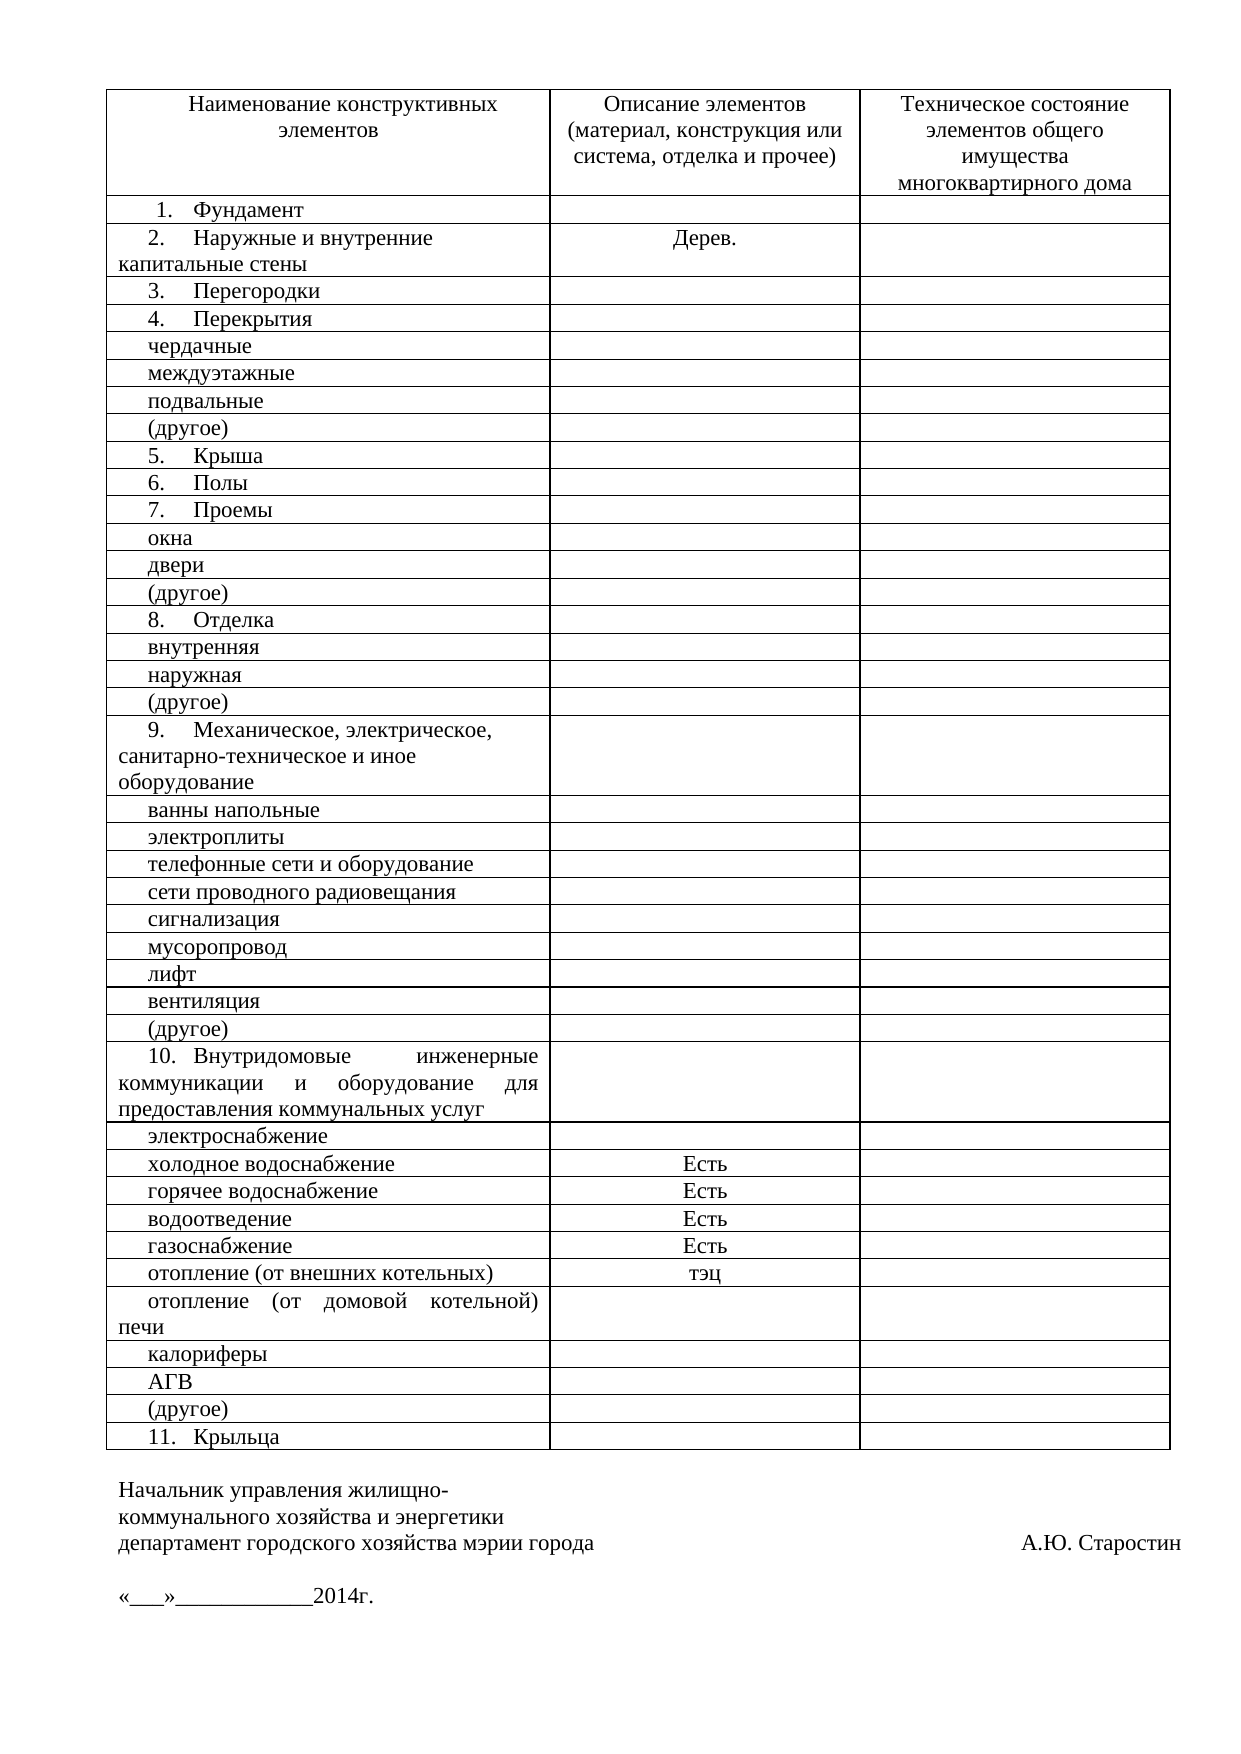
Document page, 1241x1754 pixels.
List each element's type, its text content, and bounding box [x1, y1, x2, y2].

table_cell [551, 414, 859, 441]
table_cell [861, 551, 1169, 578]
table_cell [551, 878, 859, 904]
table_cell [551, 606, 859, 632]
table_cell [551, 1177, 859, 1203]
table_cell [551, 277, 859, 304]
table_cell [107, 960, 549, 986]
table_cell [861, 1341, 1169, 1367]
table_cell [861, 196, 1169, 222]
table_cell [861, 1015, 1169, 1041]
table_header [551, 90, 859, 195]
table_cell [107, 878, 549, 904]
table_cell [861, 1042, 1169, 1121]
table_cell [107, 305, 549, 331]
text Начальник управления жилищно- [118, 1476, 1181, 1503]
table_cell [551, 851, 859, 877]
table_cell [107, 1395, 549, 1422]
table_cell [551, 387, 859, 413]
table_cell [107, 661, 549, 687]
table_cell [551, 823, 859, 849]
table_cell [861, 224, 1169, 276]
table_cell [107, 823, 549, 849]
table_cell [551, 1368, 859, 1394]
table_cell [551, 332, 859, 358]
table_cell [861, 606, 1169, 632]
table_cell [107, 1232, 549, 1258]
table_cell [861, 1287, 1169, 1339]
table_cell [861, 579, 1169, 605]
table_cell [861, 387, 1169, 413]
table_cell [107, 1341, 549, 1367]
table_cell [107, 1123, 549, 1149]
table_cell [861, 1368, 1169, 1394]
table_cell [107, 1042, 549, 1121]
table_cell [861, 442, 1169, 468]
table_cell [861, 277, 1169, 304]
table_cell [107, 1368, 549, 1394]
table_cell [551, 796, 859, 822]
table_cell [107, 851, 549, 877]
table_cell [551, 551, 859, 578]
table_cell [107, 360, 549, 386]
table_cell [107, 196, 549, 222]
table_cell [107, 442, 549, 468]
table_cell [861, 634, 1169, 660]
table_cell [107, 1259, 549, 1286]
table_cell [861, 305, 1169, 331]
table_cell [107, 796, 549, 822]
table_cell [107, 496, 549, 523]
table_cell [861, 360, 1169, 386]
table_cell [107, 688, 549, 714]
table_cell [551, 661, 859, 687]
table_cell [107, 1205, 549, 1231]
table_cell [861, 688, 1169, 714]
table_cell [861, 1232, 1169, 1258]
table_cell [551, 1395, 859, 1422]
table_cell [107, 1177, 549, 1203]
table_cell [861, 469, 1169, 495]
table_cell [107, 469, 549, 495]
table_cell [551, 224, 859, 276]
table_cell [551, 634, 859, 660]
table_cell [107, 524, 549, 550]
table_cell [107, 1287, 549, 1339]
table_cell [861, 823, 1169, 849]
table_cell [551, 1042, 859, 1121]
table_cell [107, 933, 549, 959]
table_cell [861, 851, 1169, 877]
text «___»____________2014г. [118, 1582, 1181, 1608]
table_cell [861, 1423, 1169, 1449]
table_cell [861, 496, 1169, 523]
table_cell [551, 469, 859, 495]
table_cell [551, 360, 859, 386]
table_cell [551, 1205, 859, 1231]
text департамент городского хозяйства мэрии города А.Ю. Старостин [118, 1529, 1181, 1556]
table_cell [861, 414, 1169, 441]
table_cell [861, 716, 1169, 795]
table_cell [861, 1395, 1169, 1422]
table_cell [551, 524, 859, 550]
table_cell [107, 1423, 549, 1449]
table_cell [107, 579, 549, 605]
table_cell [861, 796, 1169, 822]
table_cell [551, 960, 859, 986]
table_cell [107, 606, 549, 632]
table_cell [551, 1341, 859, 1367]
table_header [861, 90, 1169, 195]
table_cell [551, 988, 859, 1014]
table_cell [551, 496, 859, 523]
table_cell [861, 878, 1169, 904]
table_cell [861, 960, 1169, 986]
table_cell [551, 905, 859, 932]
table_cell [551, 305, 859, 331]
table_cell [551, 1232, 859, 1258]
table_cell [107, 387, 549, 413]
text коммунального хозяйства и энергетики [118, 1503, 1181, 1529]
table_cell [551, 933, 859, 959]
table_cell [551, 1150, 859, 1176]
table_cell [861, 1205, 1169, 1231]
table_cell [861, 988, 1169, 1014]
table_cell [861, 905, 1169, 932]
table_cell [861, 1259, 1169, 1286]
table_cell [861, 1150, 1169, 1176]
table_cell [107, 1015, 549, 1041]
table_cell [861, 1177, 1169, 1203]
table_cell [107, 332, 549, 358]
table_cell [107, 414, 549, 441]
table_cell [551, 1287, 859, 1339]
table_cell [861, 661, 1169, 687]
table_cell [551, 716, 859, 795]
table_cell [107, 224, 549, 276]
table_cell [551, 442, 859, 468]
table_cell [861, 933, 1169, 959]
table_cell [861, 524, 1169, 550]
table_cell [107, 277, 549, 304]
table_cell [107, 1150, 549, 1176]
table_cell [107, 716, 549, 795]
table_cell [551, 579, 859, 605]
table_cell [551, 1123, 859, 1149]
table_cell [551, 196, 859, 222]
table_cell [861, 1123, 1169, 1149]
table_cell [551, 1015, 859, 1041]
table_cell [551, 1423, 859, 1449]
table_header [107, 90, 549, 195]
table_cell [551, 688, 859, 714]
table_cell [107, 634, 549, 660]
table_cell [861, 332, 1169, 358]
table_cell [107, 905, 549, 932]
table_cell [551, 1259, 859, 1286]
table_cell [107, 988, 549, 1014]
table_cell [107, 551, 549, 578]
